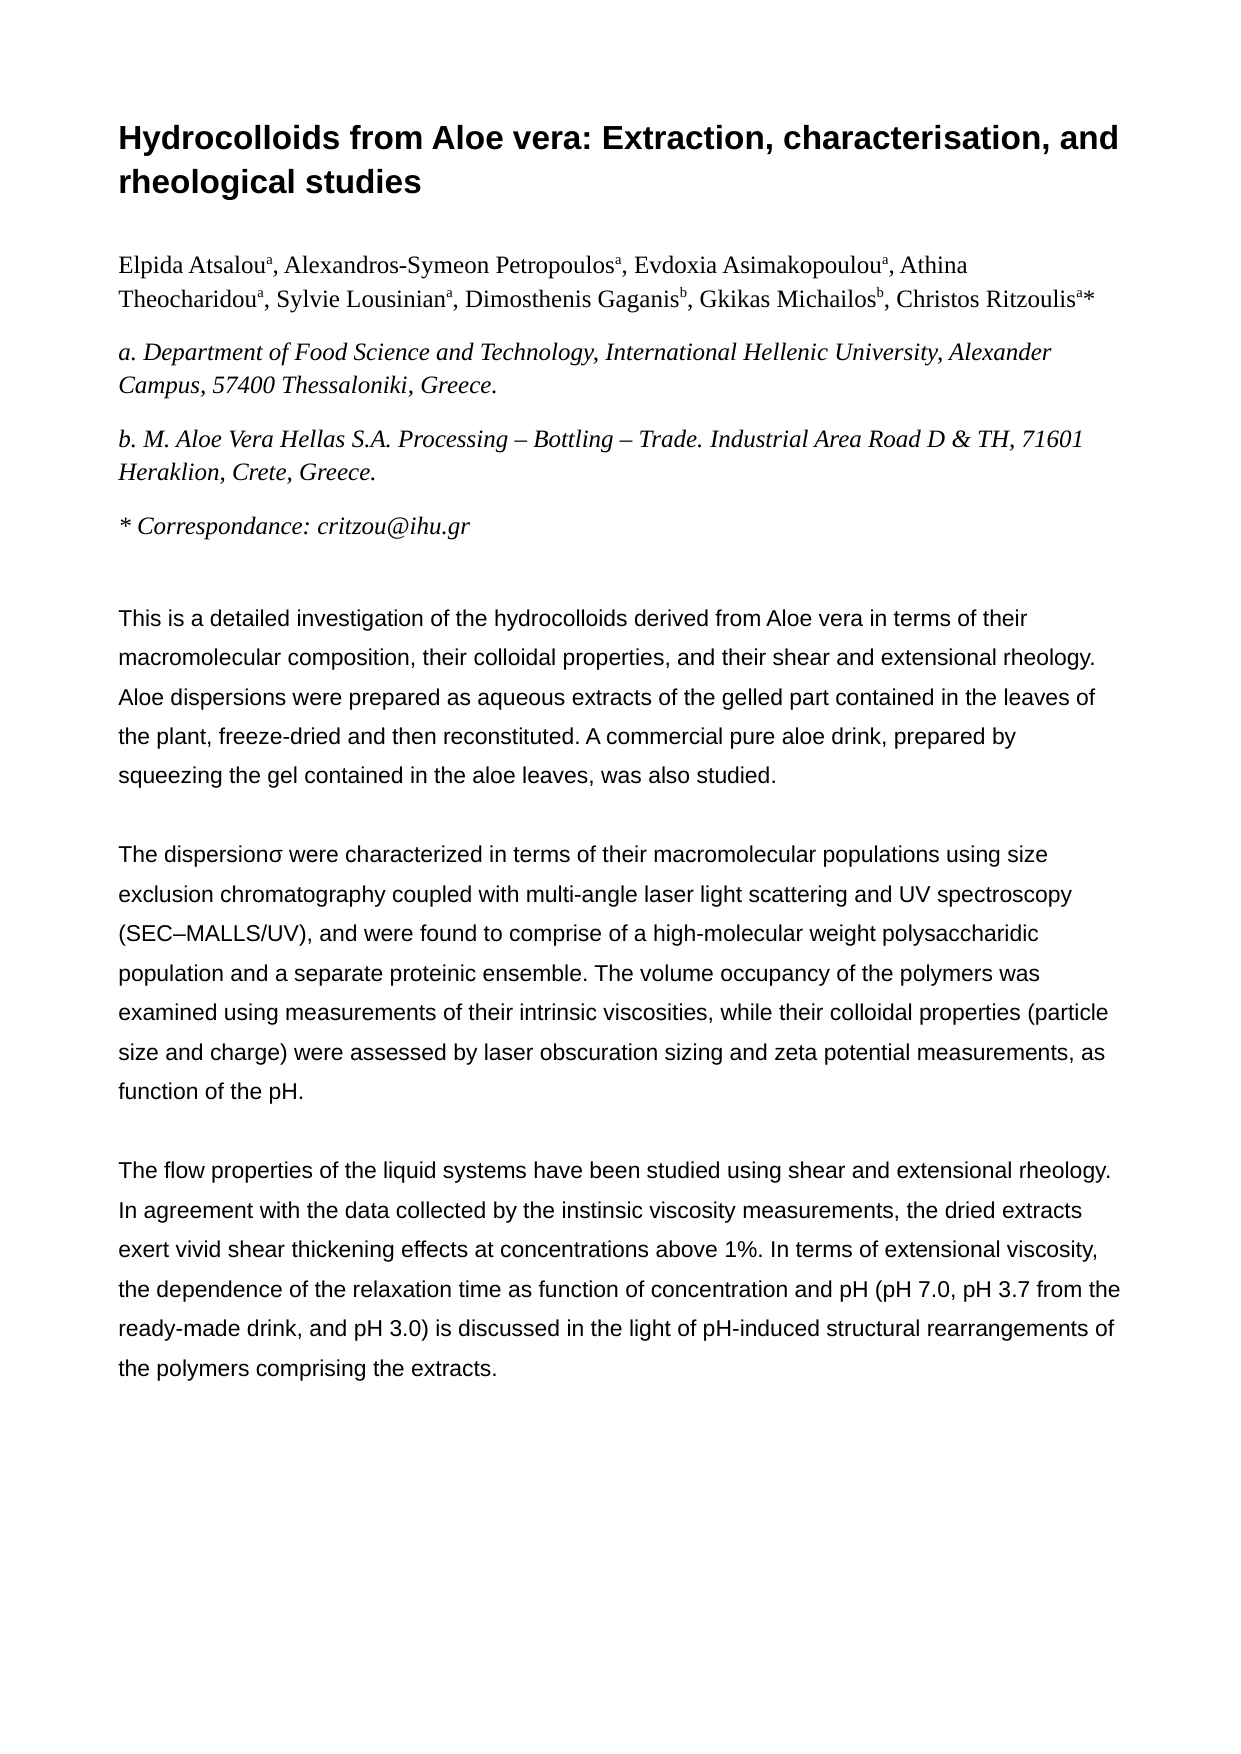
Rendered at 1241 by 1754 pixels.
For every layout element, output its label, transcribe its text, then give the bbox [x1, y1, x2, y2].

text b. M. Aloe Vera Hellas S.A. Processing – Bottling – Trade. Industrial Area Road D & TH, 71601 Heraklion, Crete, Greece. [118, 424, 1122, 486]
text Hydrocolloids from Aloe vera: Extraction, characterisation, and rheological studies [118, 118, 1122, 201]
text The dispersionσ were characterized in terms of their macromolecular populations using size exclusion chromatography coupled with multi-angle laser light scattering and UV spectroscopy (SEC–MALLS/UV), and were found to comprise of a high-molecular weight polysaccharidic population and a separate proteinic ensemble. The volume occupancy of the polymers was examined using measurements of their intrinsic viscosities, while their colloidal properties (particle size and charge) were assessed by laser obscuration sizing and zeta potential measurements, as function of the pH. [118, 841, 1122, 1105]
text Elpida Atsaloua, Alexandros-Symeon Petropoulosa, Evdoxia Asimakopouloua, Athina Theocharidoua, Sylvie Lousiniana, Dimosthenis Gaganisb, Gkikas Michailosb, Christos Ritzoulisa* [118, 251, 1122, 312]
text a. Department of Food Science and Technology, International Hellenic University, Alexander Campus, 57400 Thessaloniki, Greece. [118, 337, 1122, 399]
text This is a detailed investigation of the hydrocolloids derived from Aloe vera in terms of their macromolecular composition, their colloidal properties, and their shear and extensional rheology. Aloe dispersions were prepared as aqueous extracts of the gelled part contained in the leaves of the plant, freeze-dried and then reconstituted. A commercial pure aloe drink, prepared by squeezing the gel contained in the aloe leaves, was also studied. [118, 604, 1122, 789]
text The flow properties of the liquid systems have been studied using shear and extensional rheology. In agreement with the data collected by the instinsic viscosity measurements, the dried extracts exert vivid shear thickening effects at concentrations above 1%. In terms of extensional viscosity, the dependence of the relaxation time as function of concentration and pH (pH 7.0, pH 3.7 from the ready-made drink, and pH 3.0) is discussed in the light of pH-induced structural rearrangements of the polymers comprising the extracts. [118, 1157, 1122, 1381]
text * Correspondance: critzou@ihu.gr [118, 511, 1122, 540]
